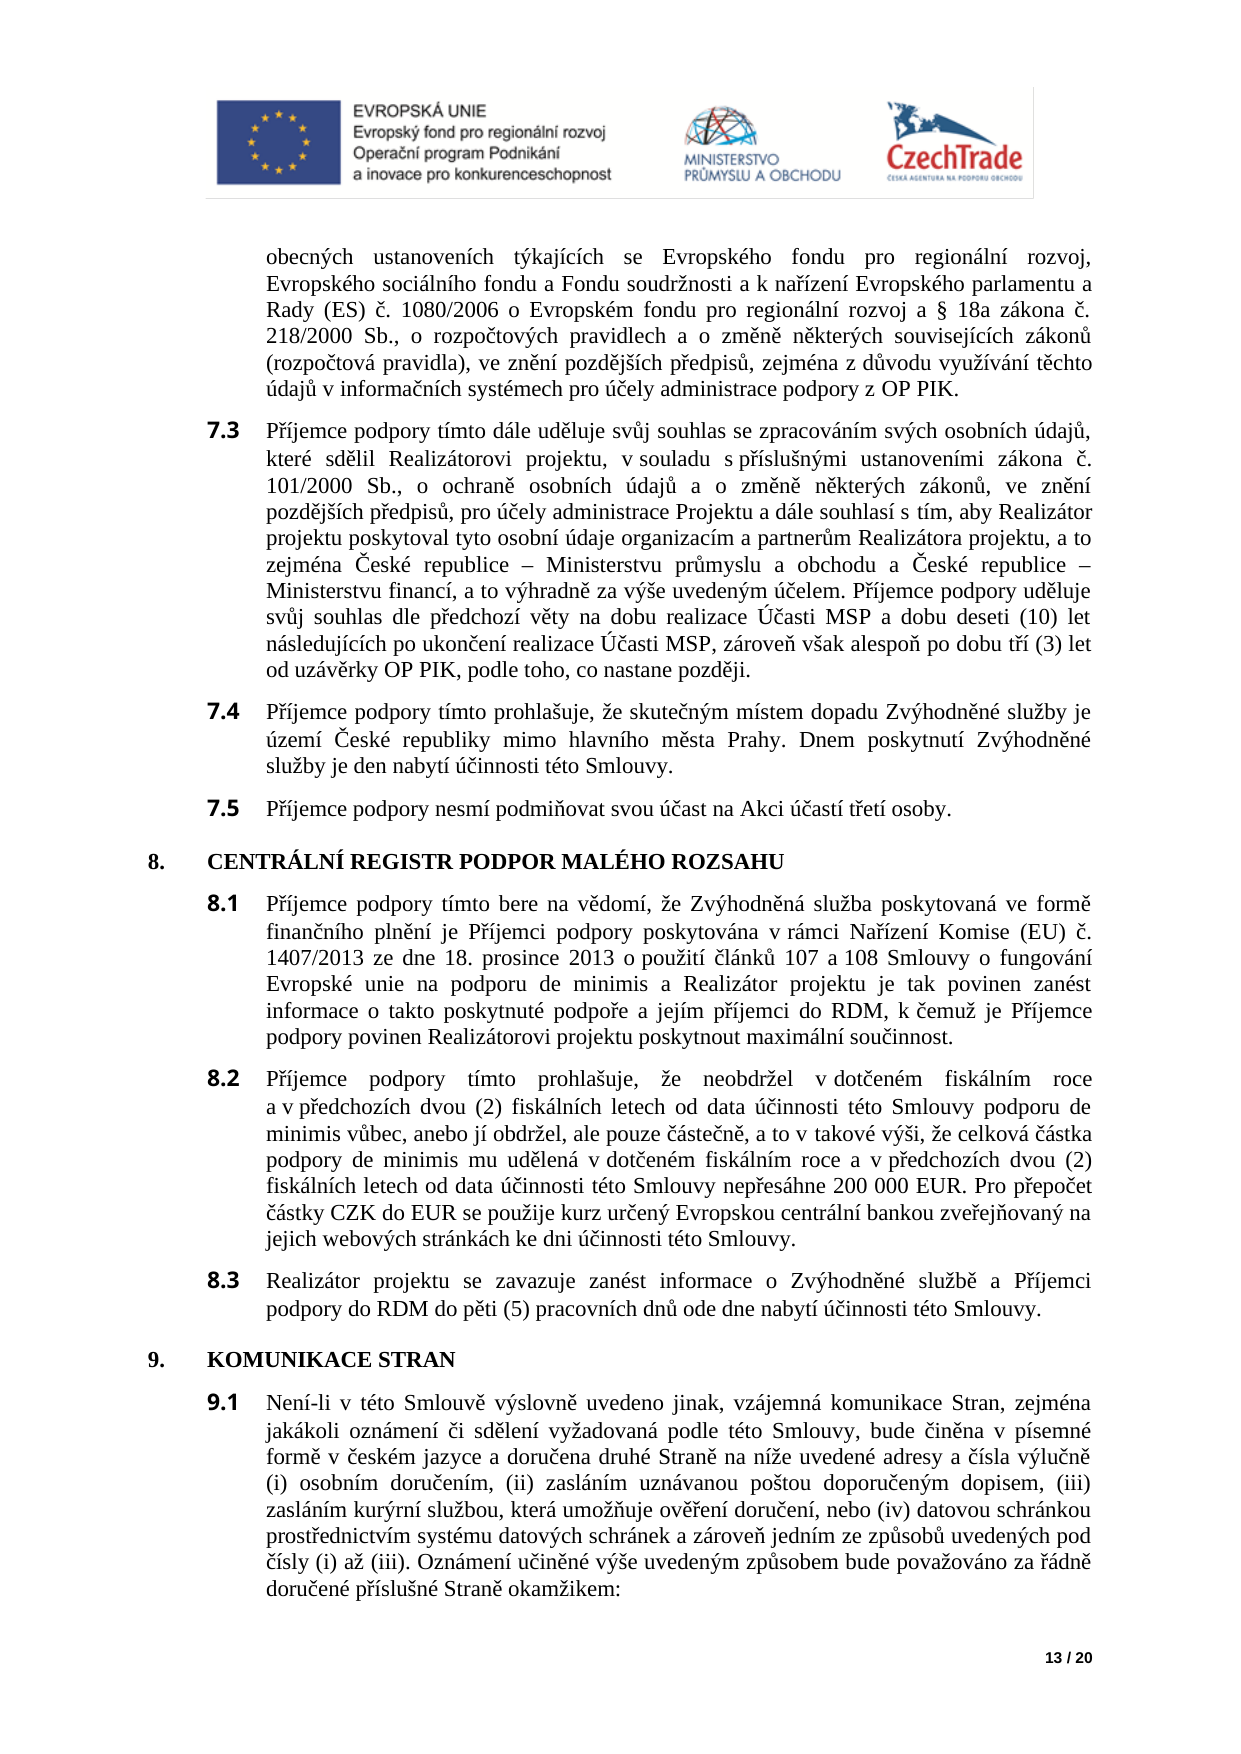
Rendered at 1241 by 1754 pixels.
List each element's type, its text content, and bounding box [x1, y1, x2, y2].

text Příjemce podpory nesmí podmiňovat svou účast na Akci účastí třetí osoby. [207, 791, 1092, 823]
text Příjemce podpory tímto bere na vědomí, že Zvýhodněná služba poskytovaná ve formě finančního plnění je Příjemci podpory poskytována v rámci Nařízení Komise (EU) č. 1407/2013 ze dne 18. prosince 2013 o použití článků 107 a 108 Smlouvy o fungování Evropské unie na podporu de minimis a Realizátor projektu je tak povinen zanést informace o takto poskytnuté podpoře a jejím příjemci do RDM, k čemuž je Příjemce podpory povinen Realizátorovi projektu poskytnout maximální součinnost. [207, 887, 1092, 1049]
subtitle centrální registr podpor malého rozsahu [148, 848, 1092, 874]
picture [205, 87, 1035, 200]
subtitle komunikace stran [148, 1347, 1092, 1373]
text Příjemce podpory tímto dále uděluje svůj souhlas se zpracováním svých osobních údajů, které sdělil Realizátorovi projektu, v souladu s příslušnými ustanoveními zákona č. 101/2000 Sb., o ochraně osobních údajů a o změně některých zákonů, ve znění pozdějších předpisů, pro účely administrace Projektu a dále souhlasí s tím, aby Realizátor projektu poskytoval tyto osobní údaje organizacím a partnerům Realizátora projektu, a to zejména České republice – Ministerstvu průmyslu a obchodu a České republice – Ministerstvu financí, a to výhradně za výše uvedeným účelem. Příjemce podpory uděluje svůj souhlas dle předchozí věty na dobu realizace Účasti MSP a dobu deseti (10) let následujících po ukončení realizace Účasti MSP, zároveň však alespoň po dobu tří (3) let od uzávěrky OP PIK, podle toho, co nastane později. [207, 414, 1092, 682]
text Příjemce podpory tímto prohlašuje, že skutečným místem dopadu Zvýhodněné služby je území České republiky mimo hlavního města Prahy. Dnem poskytnutí Zvýhodněné služby je den nabytí účinnosti této Smlouvy. [207, 695, 1092, 779]
text Příjemce podpory tímto prohlašuje, že neobdržel v dotčeném fiskálním roce a v předchozích dvou (2) fiskálních letech od data účinnosti této Smlouvy podporu de minimis vůbec, anebo jí obdržel, ale pouze částečně, a to v takové výši, že celková částka podpory de minimis mu udělená v dotčeném fiskálním roce a v předchozích dvou (2) fiskálních letech od data účinnosti této Smlouvy nepřesáhne 200 000 EUR. Pro přepočet částky CZK do EUR se použije kurz určený Evropskou centrální bankou zveřejňovaný na jejich webových stránkách ke dni účinnosti této Smlouvy. [207, 1062, 1092, 1251]
text Není-li v této Smlouvě výslovně uvedeno jinak, vzájemná komunikace Stran, zejména jakákoli oznámení či sdělení vyžadovaná podle této Smlouvy, bude činěna v písemné formě v českém jazyce a doručena druhé Straně na níže uvedené adresy a čísla výlučně (i) osobním doručením, (ii) zasláním uznávanou poštou doporučeným dopisem, (iii) zasláním kurýrní službou, která umožňuje ověření doručení, nebo (iv) datovou schránkou prostřednictvím systému datových schránek a zároveň jedním ze způsobů uvedených pod čísly (i) až (iii). Oznámení učiněné výše uvedeným způsobem bude považováno za řádně doručené příslušné Straně okamžikem: [207, 1385, 1092, 1601]
text Realizátor projektu se zavazuje zanést informace o Zvýhodněné službě a Příjemci podpory do RDM do pěti (5) pracovních dnů ode dne nabytí účinnosti této Smlouvy. [207, 1264, 1092, 1322]
